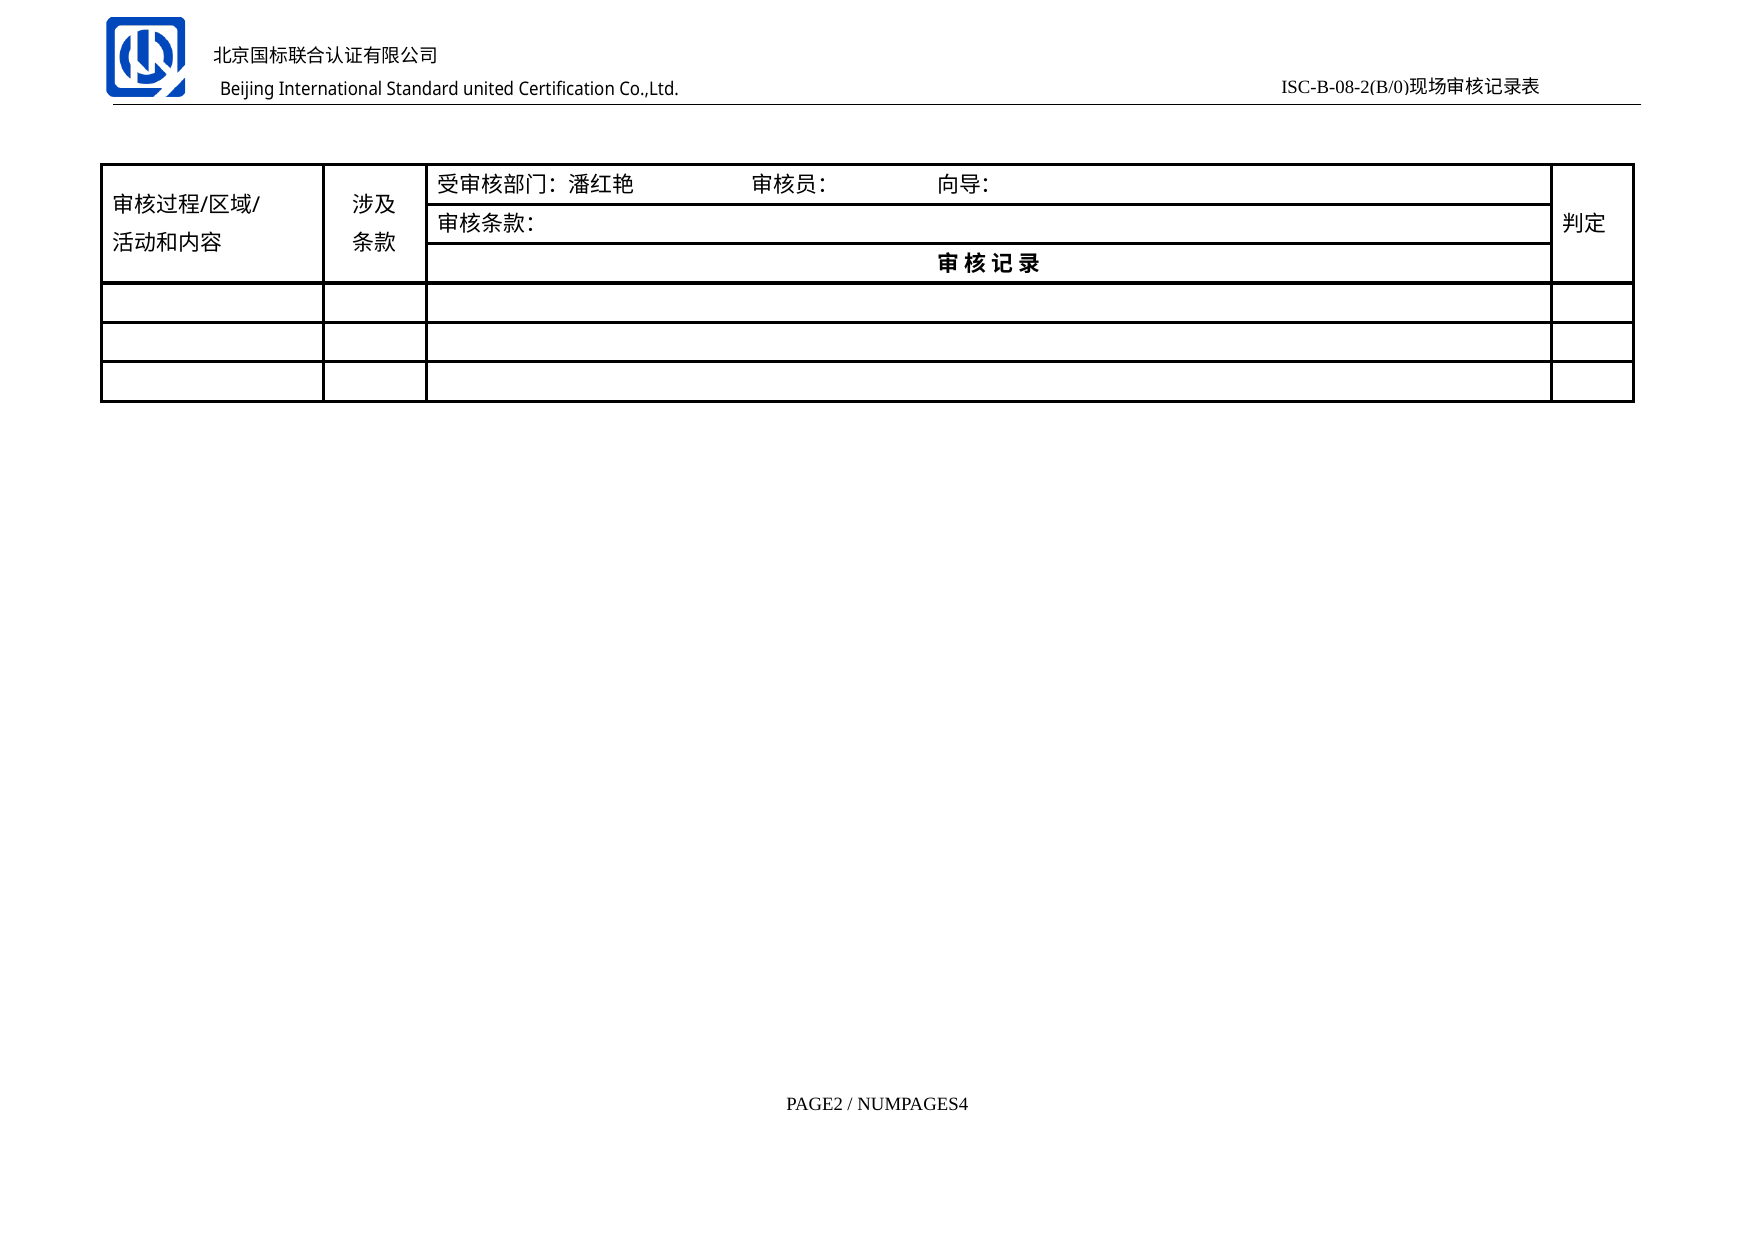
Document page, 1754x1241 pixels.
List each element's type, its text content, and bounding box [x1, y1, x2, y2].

table_cell [325, 363, 425, 399]
table_cell [1553, 285, 1632, 321]
table_cell [325, 285, 425, 321]
picture [106, 17, 186, 97]
table_header 涉及 条款 [325, 166, 425, 281]
table_cell [1553, 363, 1632, 399]
table_cell 审 核 记 录 [428, 245, 1550, 281]
table_cell [428, 324, 1550, 360]
table_header 判定 [1553, 166, 1632, 281]
table_cell [103, 285, 322, 321]
table_cell [1553, 324, 1632, 360]
table_cell [325, 324, 425, 360]
table_header 受审核部门：潘红艳 审核员： 向导： [428, 166, 1550, 203]
table_cell [428, 285, 1550, 321]
table_cell [103, 363, 322, 399]
table_header 审核过程/区域/ 活动和内容 [103, 166, 322, 281]
table_cell [103, 324, 322, 360]
table_cell [428, 363, 1550, 399]
table_cell 审核条款： [428, 206, 1550, 242]
